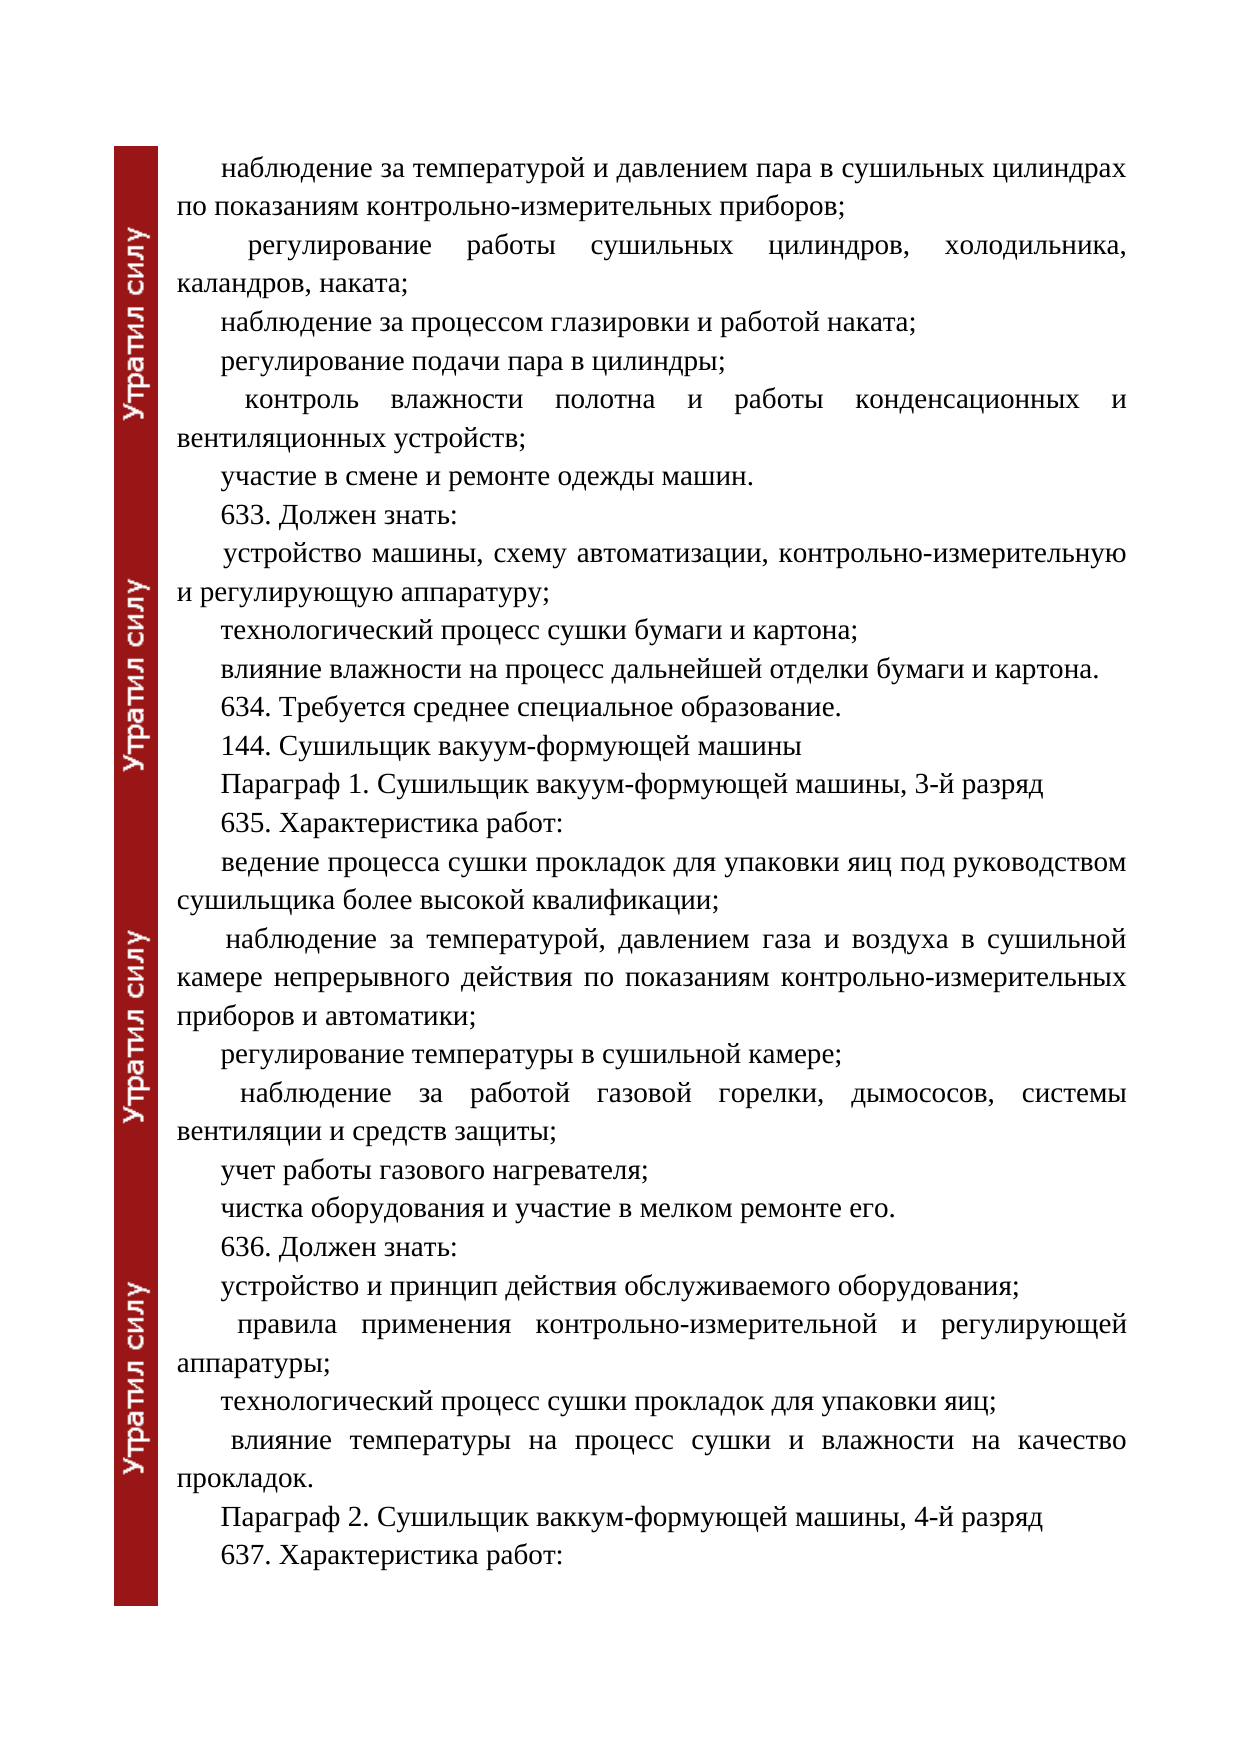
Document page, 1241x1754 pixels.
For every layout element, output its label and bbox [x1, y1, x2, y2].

picture [114, 1571, 158, 1606]
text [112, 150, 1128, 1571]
picture [114, 146, 158, 150]
